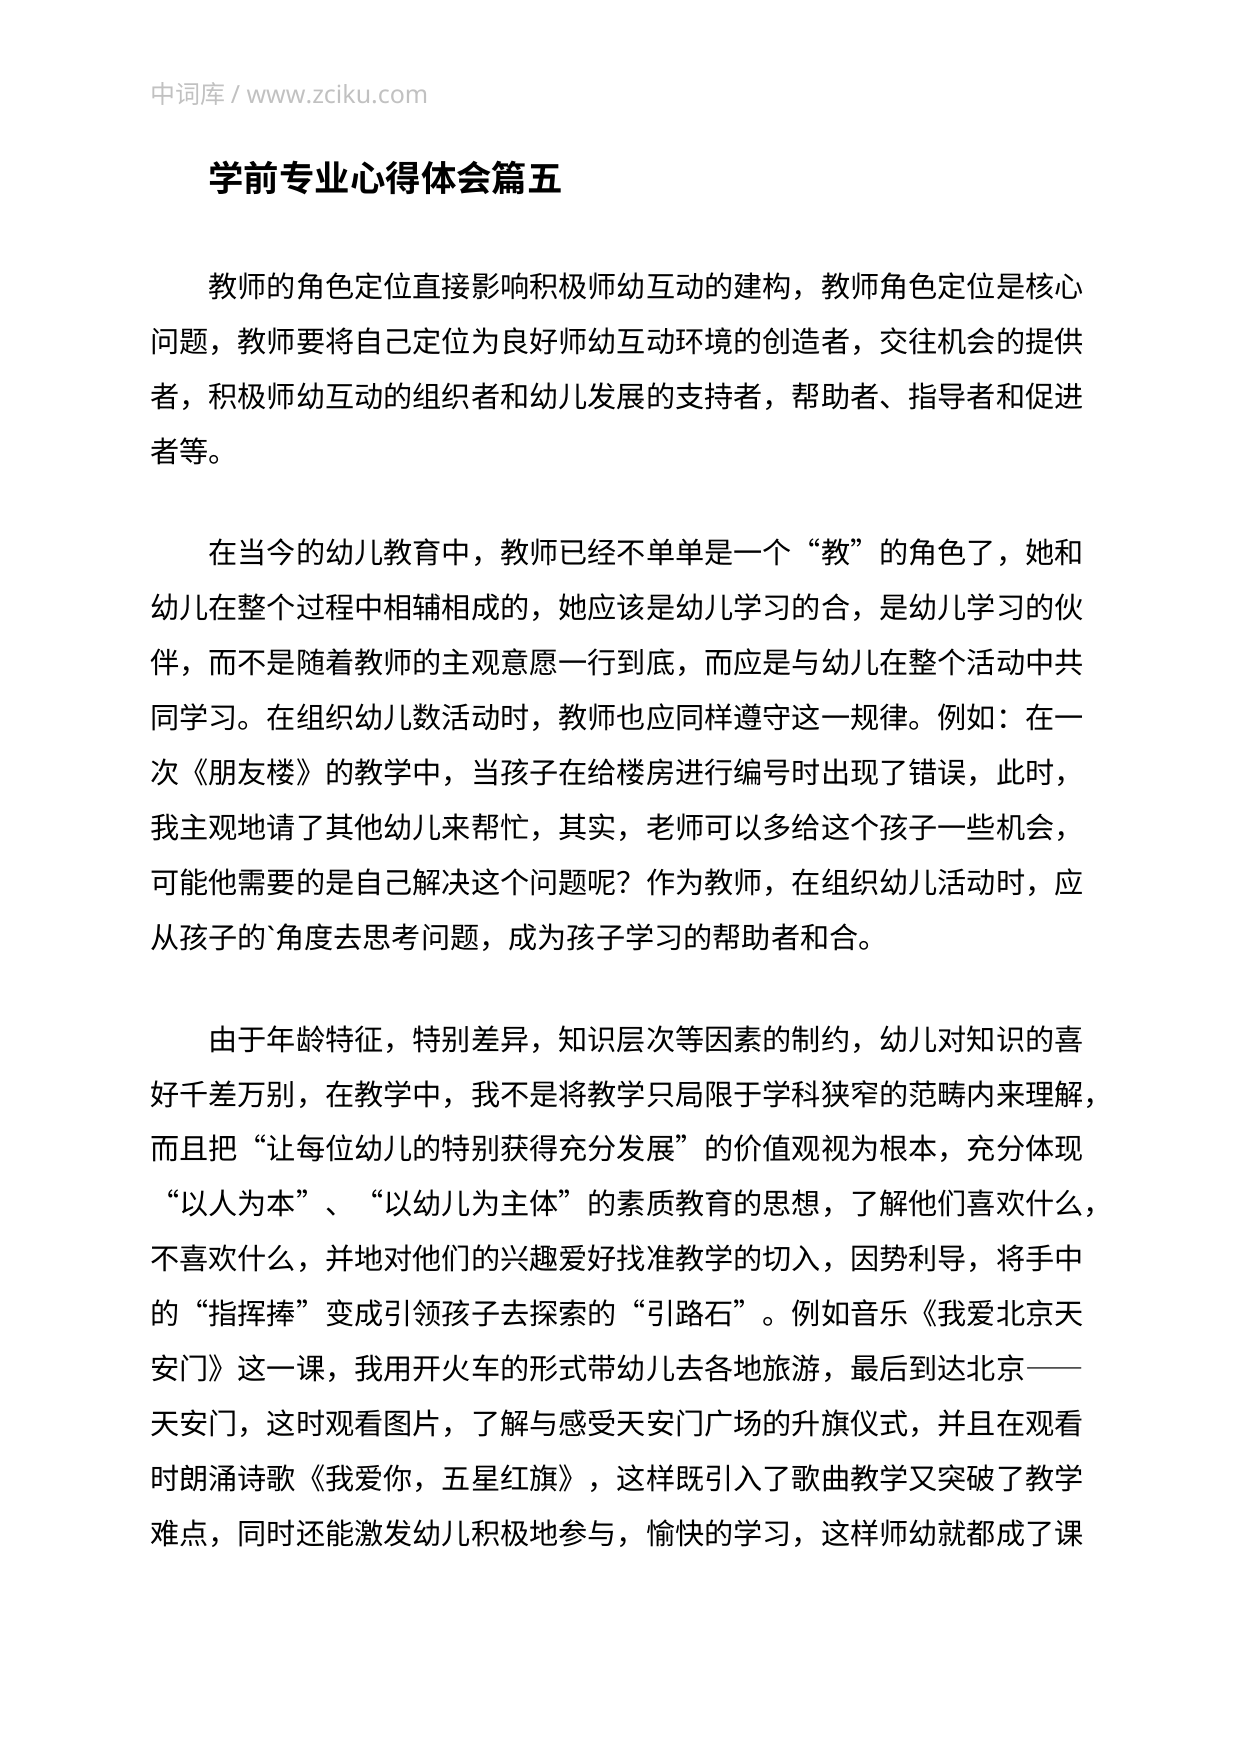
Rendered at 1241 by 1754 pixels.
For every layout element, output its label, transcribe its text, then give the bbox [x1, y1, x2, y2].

text 在当今的幼儿教育中，教师已经不单单是一个“教”的角色了，她和幼儿在整个过程中相辅相成的，她应该是幼儿学习的合，是幼儿学习的伙伴，而不是随着教师的主观意愿一行到底，而应是与幼儿在整个活动中共同学习。在组织幼儿数活动时，教师也应同样遵守这一规律。例如：在一次《朋友楼》的教学中，当孩子在给楼房进行编号时出现了错误，此时，我主观地请了其他幼儿来帮忙，其实，老师可以多给这个孩子一些机会，可能他需要的是自己解决这个问题呢？作为教师，在组织幼儿活动时，应从孩子的`角度去思考问题，成为孩子学习的帮助者和合。 [150, 530, 1090, 957]
text 教师的角色定位直接影响积极师幼互动的建构，教师角色定位是核心问题，教师要将自己定位为良好师幼互动环境的创造者，交往机会的提供者，积极师幼互动的组织者和幼儿发展的支持者，帮助者、指导者和促进者等。 [150, 263, 1090, 470]
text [150, 1016, 1090, 1552]
text 学前专业心得体会篇五 [150, 150, 1090, 201]
